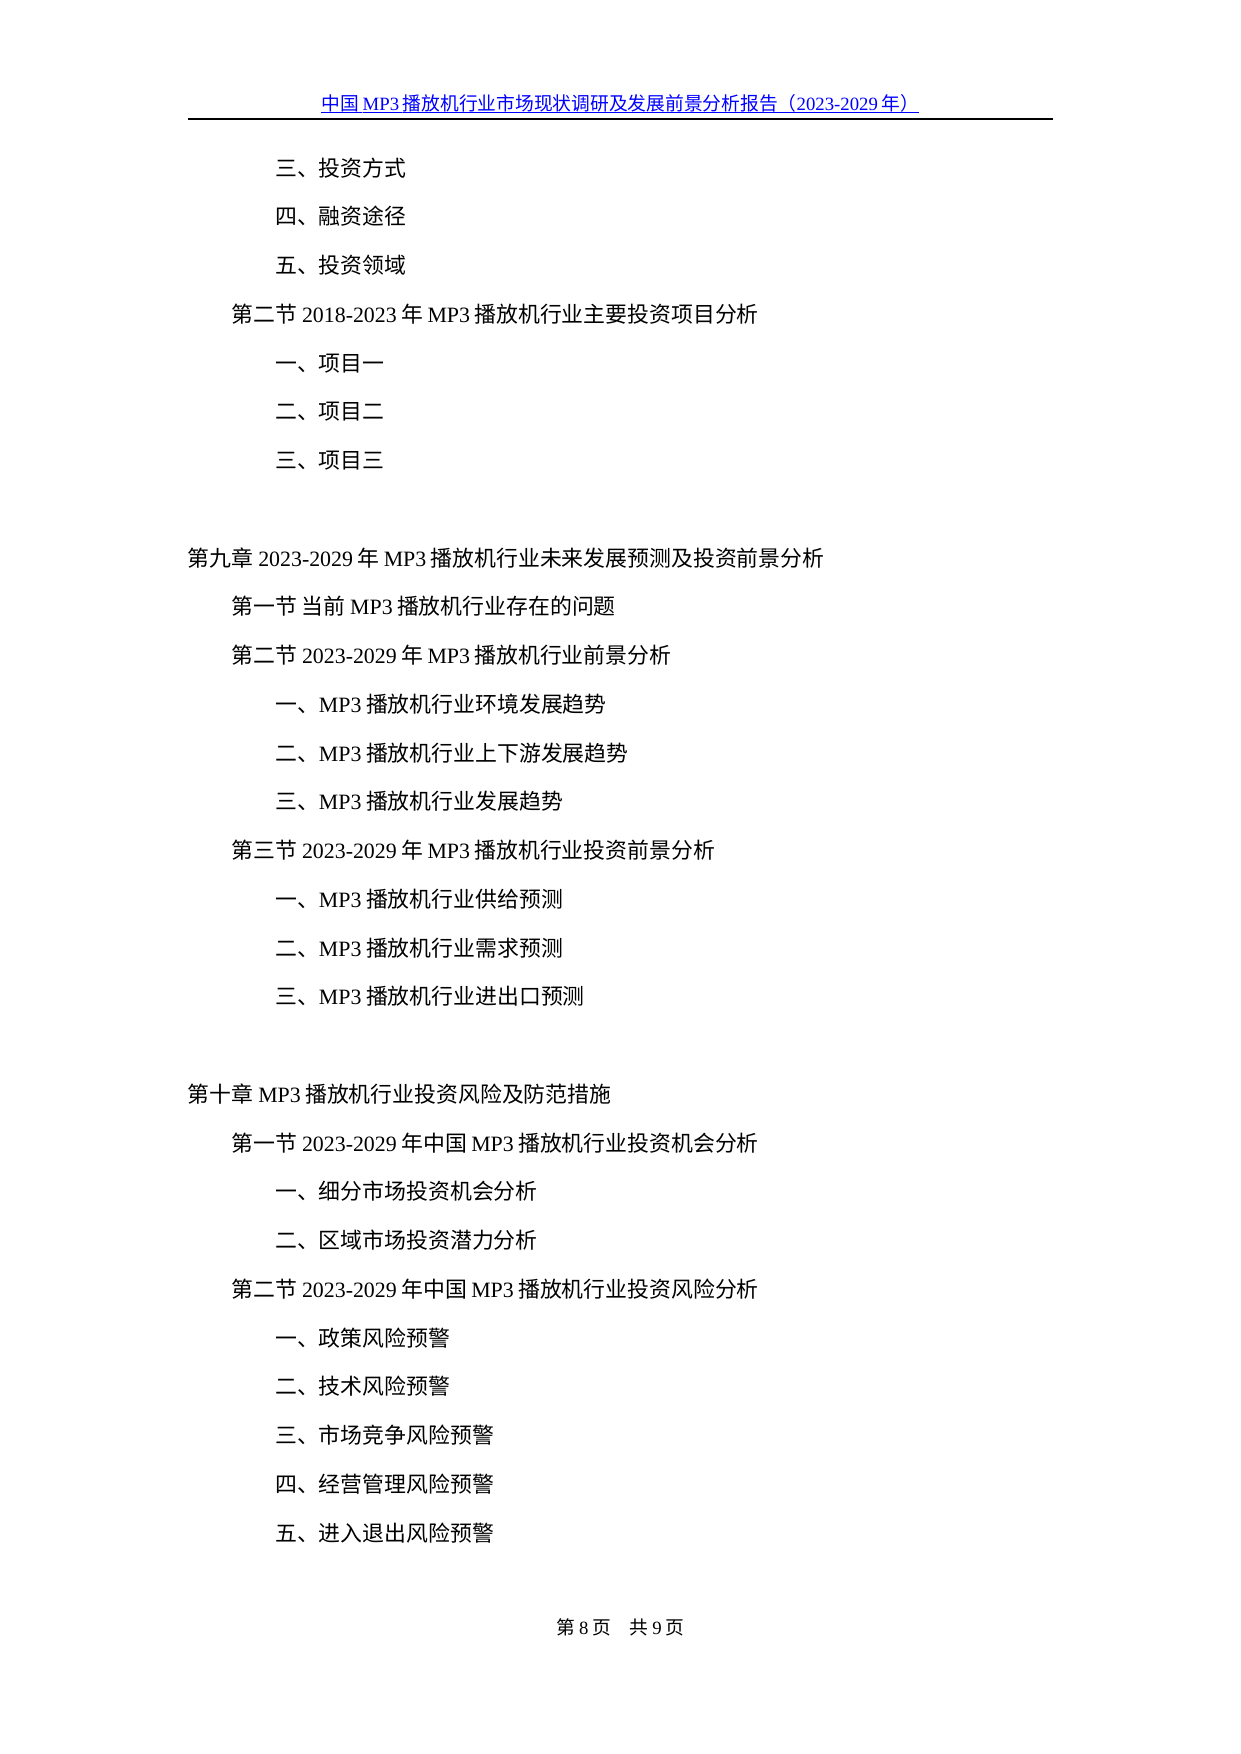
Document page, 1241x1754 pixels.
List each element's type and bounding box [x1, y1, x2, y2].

text [187, 150, 1053, 1548]
